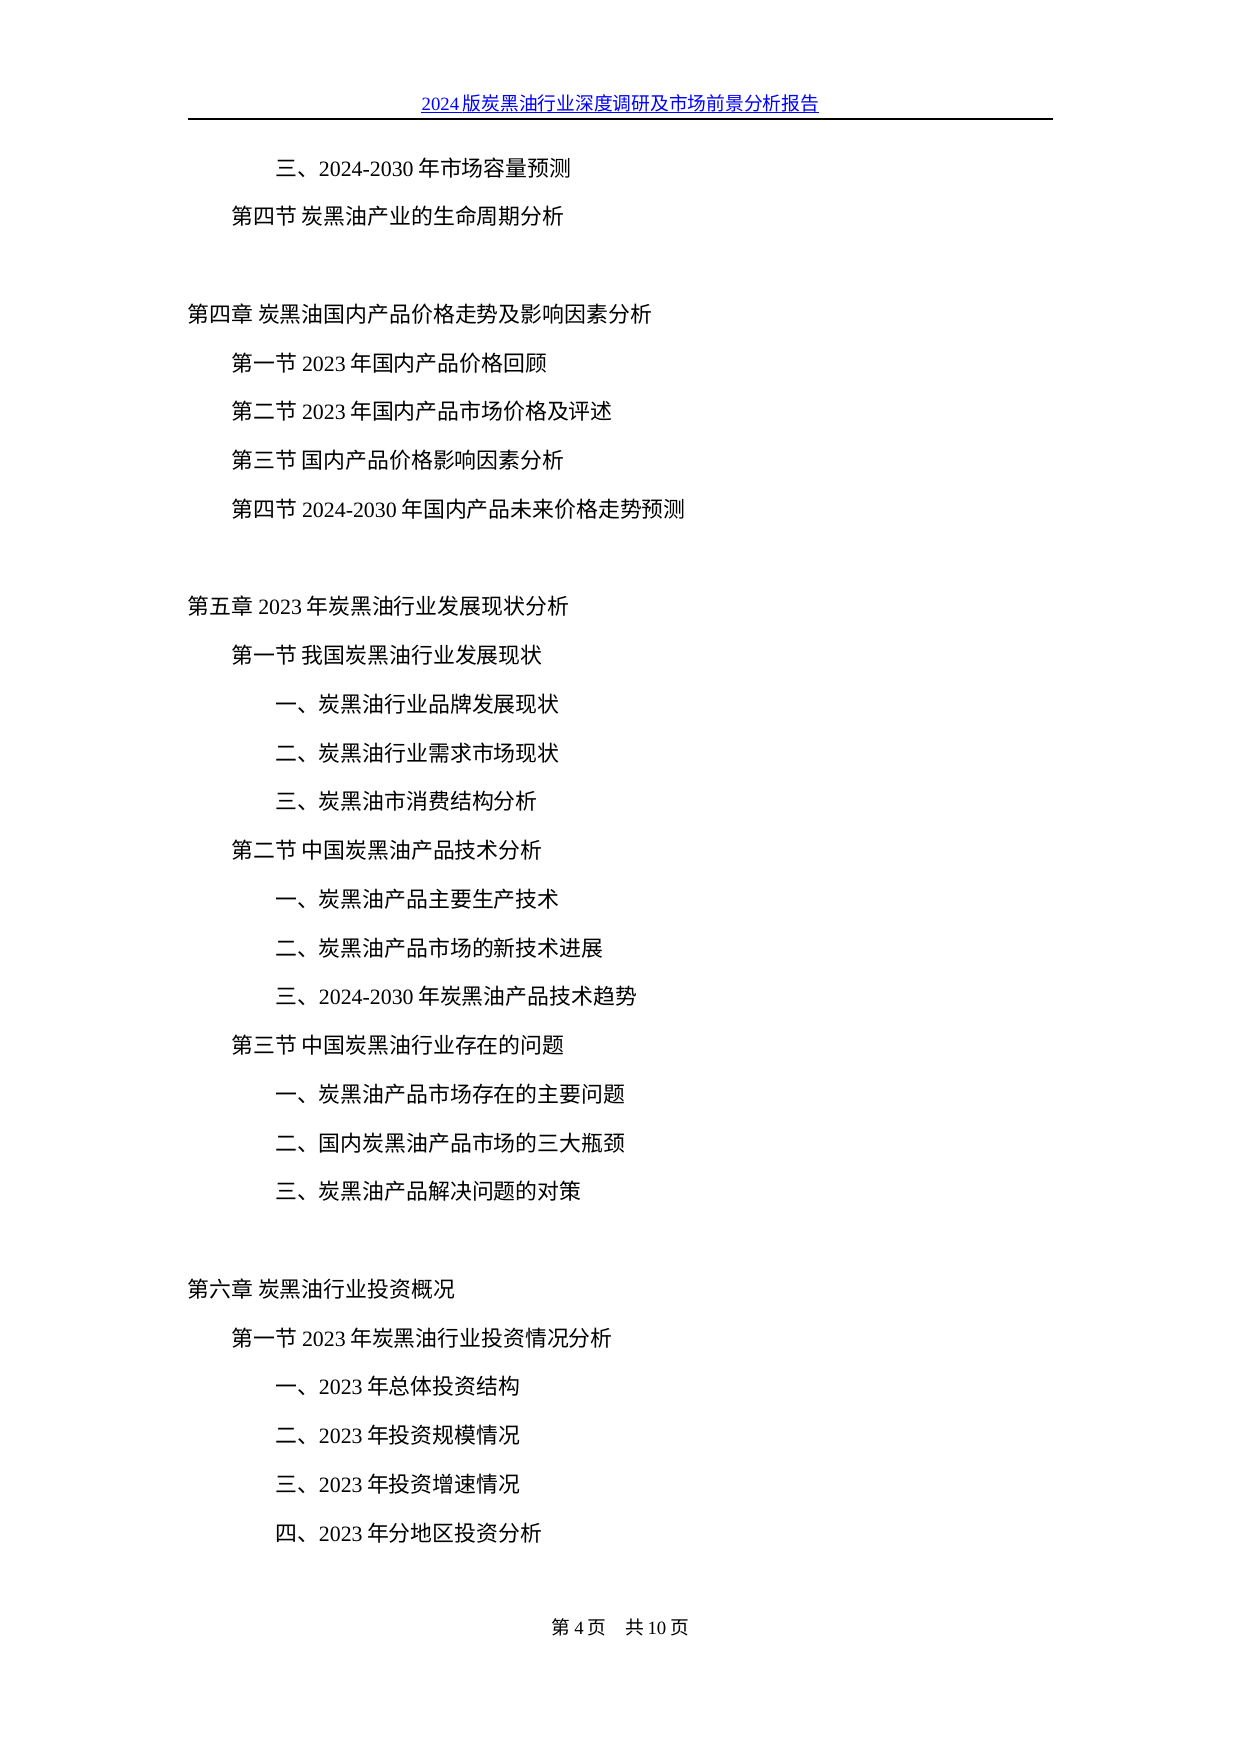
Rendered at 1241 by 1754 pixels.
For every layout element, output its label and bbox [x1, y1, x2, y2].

text [187, 150, 1053, 1548]
